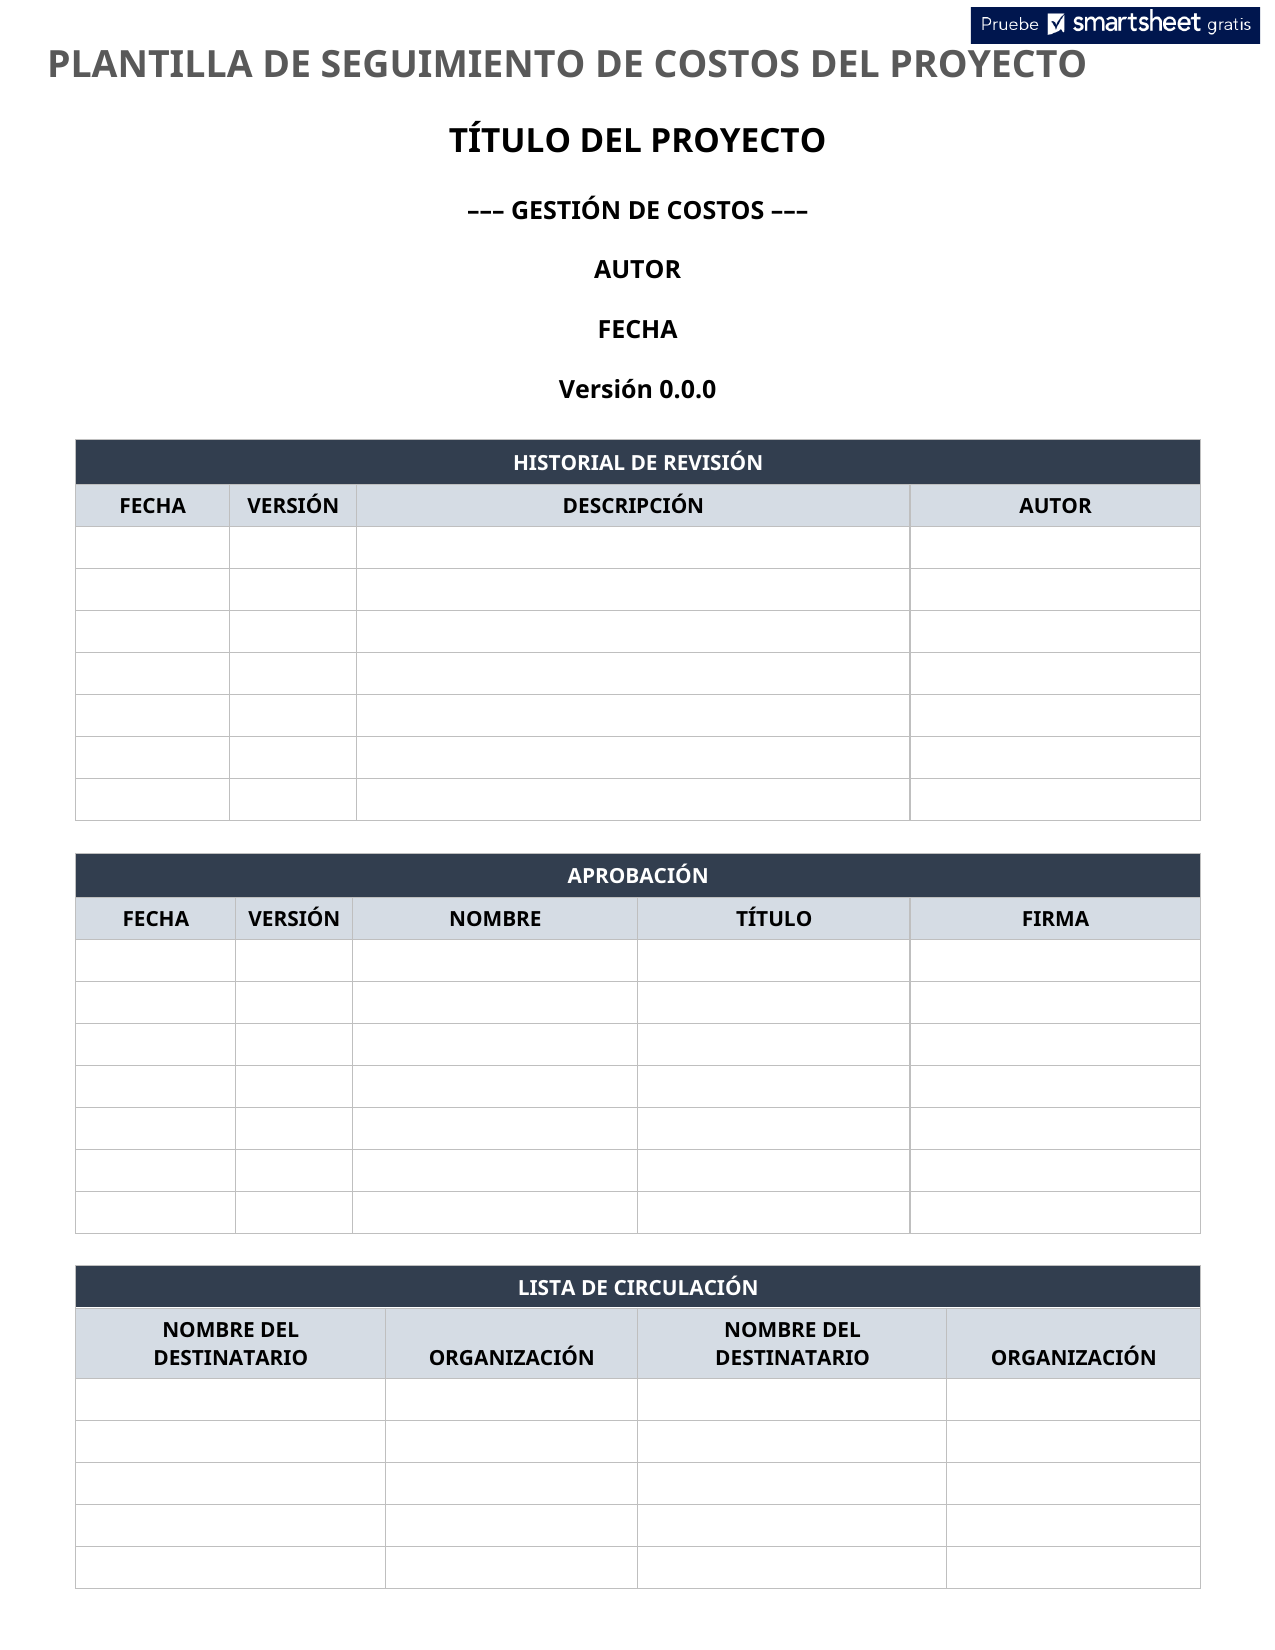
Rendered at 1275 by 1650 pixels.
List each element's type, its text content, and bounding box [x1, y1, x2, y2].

table_cell [638, 1024, 909, 1065]
table_cell [76, 1108, 235, 1149]
table_cell [911, 1066, 1200, 1107]
text PLANTILLA DE SEGUIMIENTO DE COSTOS DEL PROYECTO [47, 37, 1200, 88]
table_cell [638, 1066, 909, 1107]
table_cell [911, 569, 1200, 610]
table_cell DESCRIPCIÓN [357, 485, 909, 526]
table_cell [236, 940, 352, 981]
text FECHA [75, 312, 1200, 346]
table_cell [353, 982, 637, 1023]
text AUTOR [75, 252, 1200, 286]
text ––– GESTIÓN DE COSTOS ––– [75, 192, 1200, 227]
table_cell [386, 1421, 637, 1462]
table_cell [76, 1379, 385, 1420]
text TÍTULO DEL PROYECTO [75, 117, 1200, 163]
table_cell AUTOR [911, 485, 1200, 526]
table_cell [76, 1421, 385, 1462]
table_cell ORGANIZACIÓN [947, 1309, 1200, 1378]
table_cell [230, 737, 356, 778]
table_cell FECHA [76, 485, 229, 526]
table_cell [76, 940, 235, 981]
table_cell [353, 1066, 637, 1107]
table_cell [76, 653, 229, 694]
table_cell [76, 1547, 385, 1588]
table_cell [357, 695, 909, 736]
table_cell [947, 1547, 1200, 1588]
table_cell [76, 1463, 385, 1504]
picture [970, 7, 1261, 44]
table_cell [386, 1463, 637, 1504]
table_cell [638, 1108, 909, 1149]
table_cell VERSIÓN [230, 485, 356, 526]
table_header HISTORIAL DE REVISIÓN [76, 440, 1200, 484]
table_cell [76, 527, 229, 568]
table_cell [236, 982, 352, 1023]
table_cell [911, 779, 1200, 820]
table_cell [947, 1505, 1200, 1546]
table_cell ORGANIZACIÓN [386, 1309, 637, 1378]
table_cell [638, 1505, 946, 1546]
table_cell VERSIÓN [236, 898, 352, 939]
table_cell [911, 737, 1200, 778]
table_cell [230, 527, 356, 568]
table_cell [76, 695, 229, 736]
table_cell [230, 569, 356, 610]
table_cell [947, 1379, 1200, 1420]
table_cell [76, 982, 235, 1023]
table_cell [386, 1547, 637, 1588]
table_cell [638, 1150, 909, 1191]
table_cell [911, 940, 1200, 981]
table_cell [236, 1024, 352, 1065]
table_cell [911, 1150, 1200, 1191]
table_cell [230, 695, 356, 736]
table_cell [353, 1108, 637, 1149]
table_cell [357, 527, 909, 568]
text Versión 0.0.0 [75, 371, 1200, 405]
table_cell [353, 940, 637, 981]
table_cell [638, 1463, 946, 1504]
table_cell [386, 1505, 637, 1546]
table_cell [353, 1024, 637, 1065]
table_cell [76, 779, 229, 820]
table_cell [76, 1024, 235, 1065]
table_cell [911, 527, 1200, 568]
table_cell [947, 1463, 1200, 1504]
table_cell [76, 737, 229, 778]
table_cell [386, 1379, 637, 1420]
table_cell [353, 1150, 637, 1191]
table_cell [236, 1066, 352, 1107]
table_cell [76, 569, 229, 610]
table_cell [638, 1192, 909, 1233]
table_cell TÍTULO [638, 898, 909, 939]
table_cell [76, 1309, 385, 1378]
table_cell [357, 569, 909, 610]
table_cell [236, 1150, 352, 1191]
table_cell [230, 779, 356, 820]
table_cell FECHA [76, 898, 235, 939]
table_cell [357, 737, 909, 778]
table_cell [357, 653, 909, 694]
table_cell [638, 1421, 946, 1462]
table_cell [353, 1192, 637, 1233]
table_cell [76, 611, 229, 652]
table_cell [357, 611, 909, 652]
table_cell [947, 1421, 1200, 1462]
table_cell [911, 982, 1200, 1023]
table_cell [76, 1066, 235, 1107]
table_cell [638, 1309, 946, 1378]
table_cell [911, 1108, 1200, 1149]
table_cell [236, 1192, 352, 1233]
table_cell [230, 611, 356, 652]
table_cell [911, 653, 1200, 694]
table_cell [76, 1150, 235, 1191]
table_cell [236, 1108, 352, 1149]
table_cell [911, 611, 1200, 652]
table_cell [76, 1192, 235, 1233]
table_cell [911, 1192, 1200, 1233]
table_cell [911, 695, 1200, 736]
table_cell NOMBRE [353, 898, 637, 939]
table_header APROBACIÓN [76, 854, 1200, 897]
table_cell [911, 1024, 1200, 1065]
table_cell [638, 1547, 946, 1588]
table_cell [76, 1505, 385, 1546]
table_cell [638, 982, 909, 1023]
table_cell [357, 779, 909, 820]
table_cell FIRMA [911, 898, 1200, 939]
table_header LISTA DE CIRCULACIÓN [76, 1266, 1200, 1307]
table_cell [638, 1379, 946, 1420]
table_cell [230, 653, 356, 694]
table_cell [638, 940, 909, 981]
